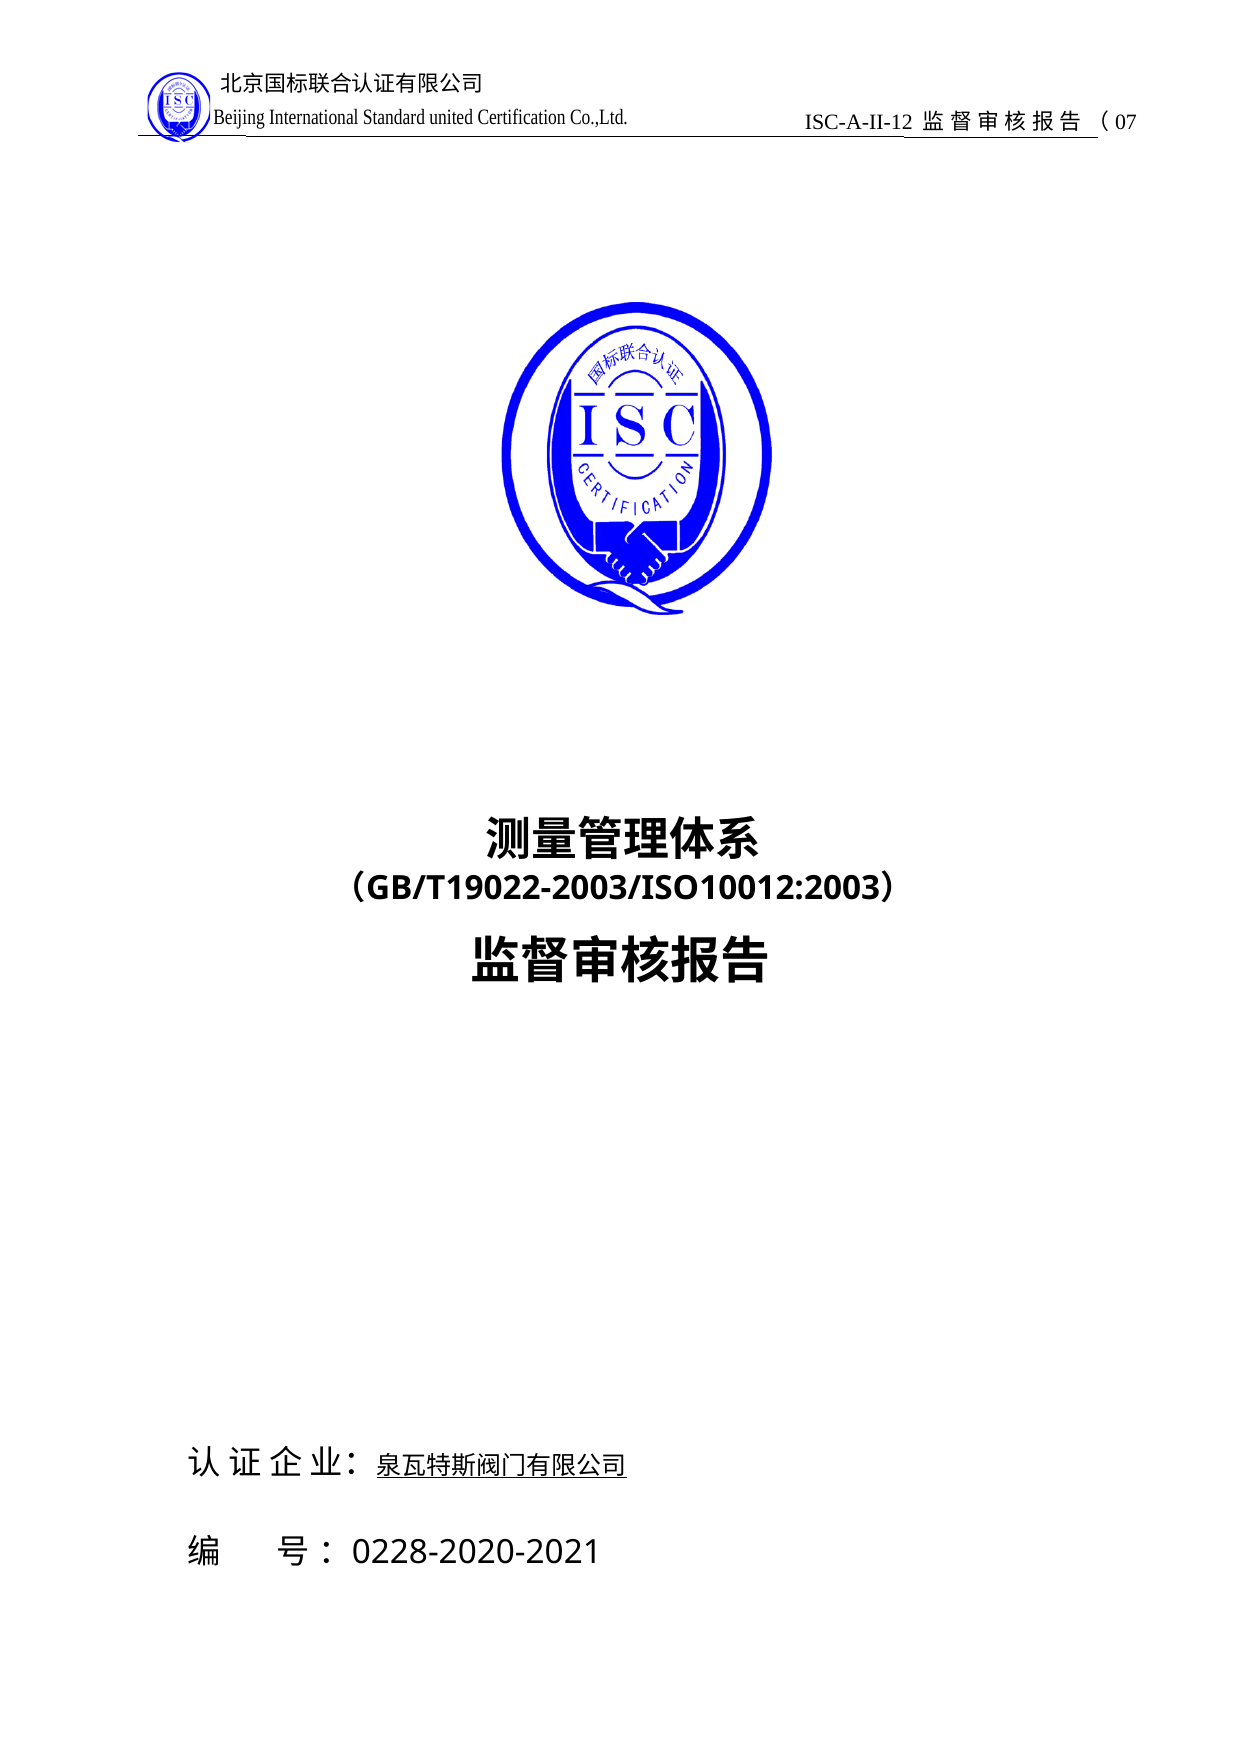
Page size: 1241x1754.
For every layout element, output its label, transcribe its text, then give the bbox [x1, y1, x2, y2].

text 监督审核报告 [187, 908, 1053, 1005]
picture [146, 72, 210, 141]
text （GB/T19022-2003/ISO10012:2003） [187, 866, 1053, 908]
picture [501, 302, 783, 615]
text 测量管理体系 [187, 814, 1053, 866]
text 编 号：0228-2020-2021 [187, 1517, 1053, 1582]
text 认 证 企 业：泉瓦特斯阀门有限公司 [187, 1428, 1053, 1493]
